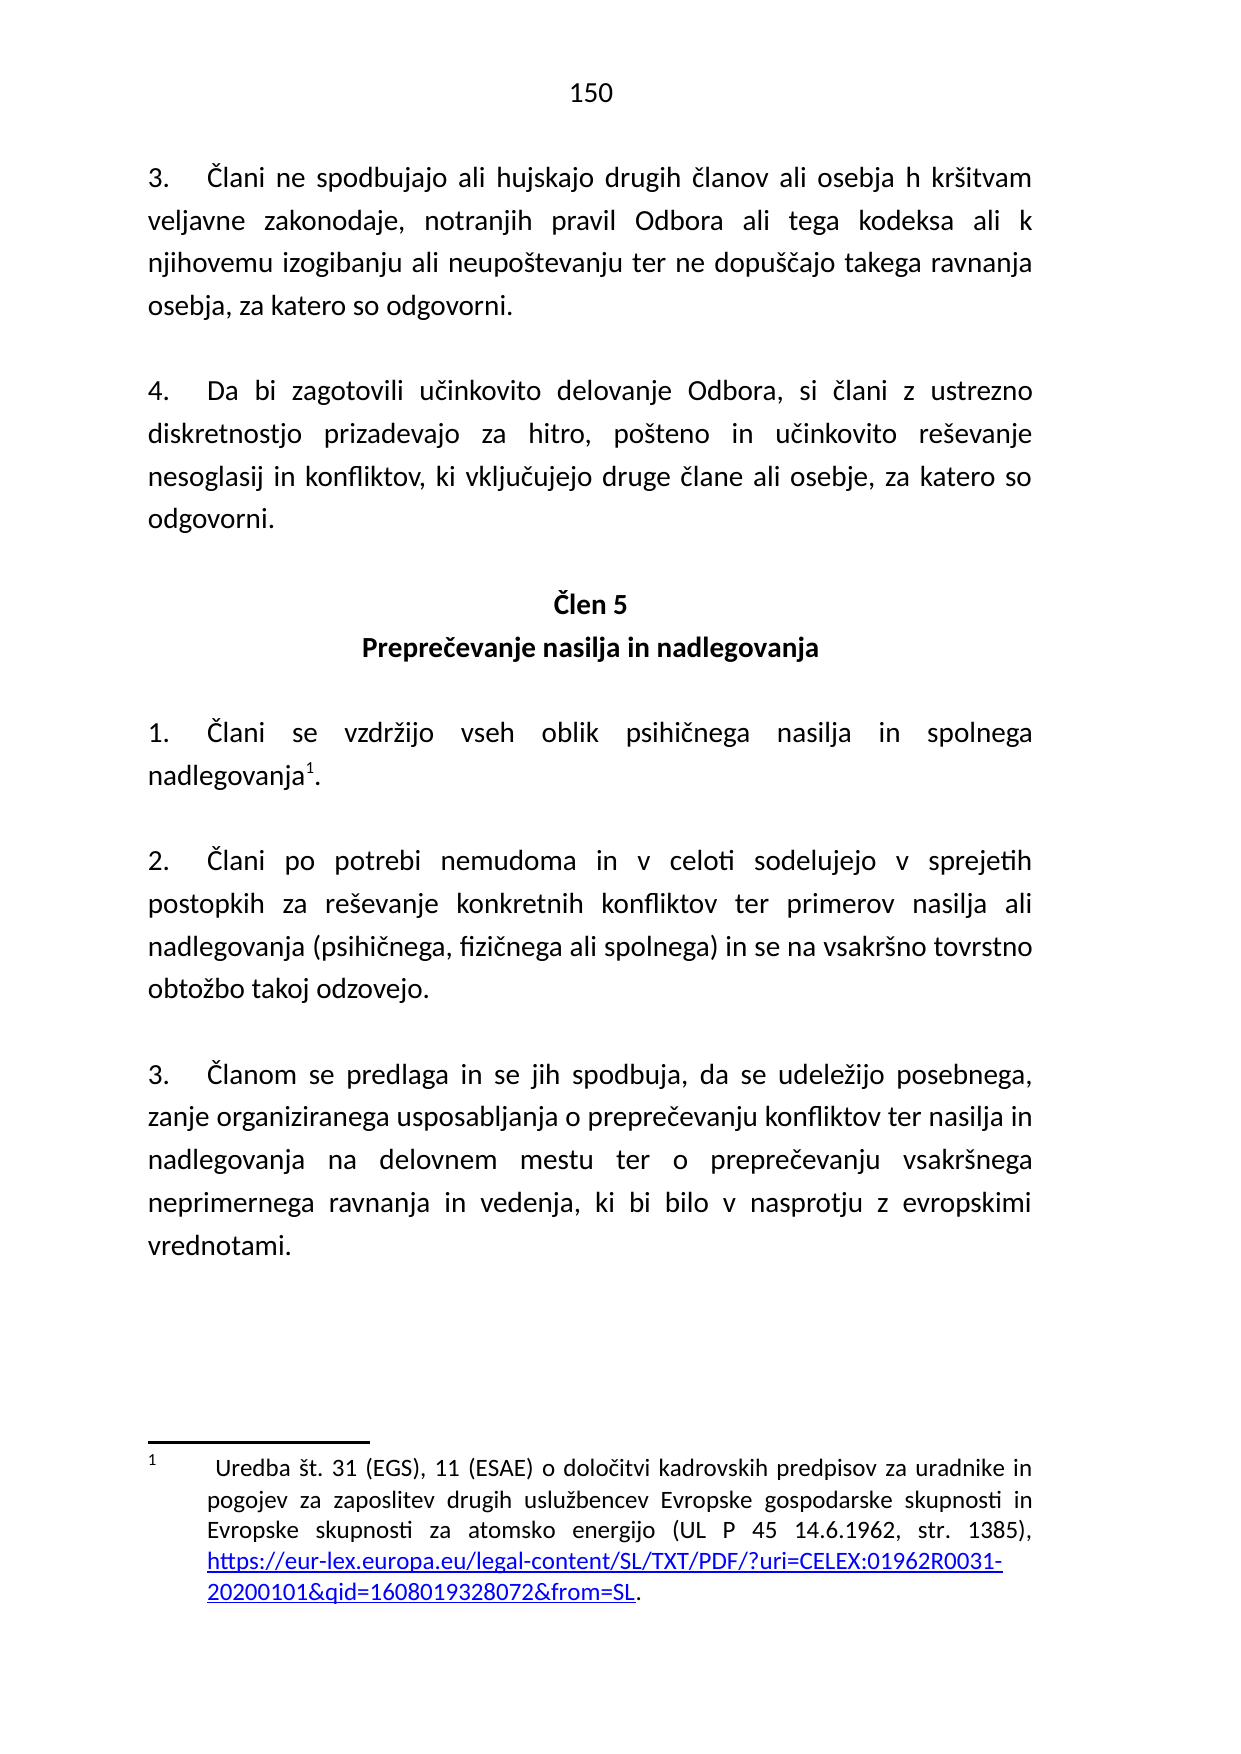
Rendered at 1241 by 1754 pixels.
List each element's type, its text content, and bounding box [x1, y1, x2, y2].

subtitle Članom se predlaga in se jih spodbuja, da se udeležijo posebnega, zanje organiziranega usposabljanja o preprečevanju konfliktov ter nasilja in nadlegovanja na delovnem mestu ter o preprečevanju vsakršnega neprimernega ravnanja in vedenja, ki bi bilo v nasprotju z evropskimi vrednotami. [148, 1056, 1033, 1262]
subtitle Člani po potrebi nemudoma in v celoti sodelujejo v sprejetih postopkih za reševanje konkretnih konfliktov ter primerov nasilja ali nadlegovanja (psihičnega, fizičnega ali spolnega) in se na vsakršno tovrstno obtožbo takoj odzovejo. [148, 842, 1033, 1006]
subtitle Člani se vzdržijo vseh oblik psihičnega nasilja in spolnega nadlegovanja. [148, 714, 1033, 792]
subtitle Člani ne spodbujajo ali hujskajo drugih članov ali osebja h kršitvam veljavne zakonodaje, notranjih pravil Odbora ali tega kodeksa ali k njihovemu izogibanju ali neupoštevanju ter ne dopuščajo takega ravnanja osebja, za katero so odgovorni. [148, 159, 1033, 323]
text Člen 5 [148, 586, 1033, 622]
text Preprečevanje nasilja in nadlegovanja [148, 629, 1033, 664]
subtitle Da bi zagotovili učinkovito delovanje Odbora, si člani z ustrezno diskretnostjo prizadevajo za hitro, pošteno in učinkovito reševanje nesoglasij in konfliktov, ki vključujejo druge člane ali osebje, za katero so odgovorni. [148, 372, 1033, 536]
